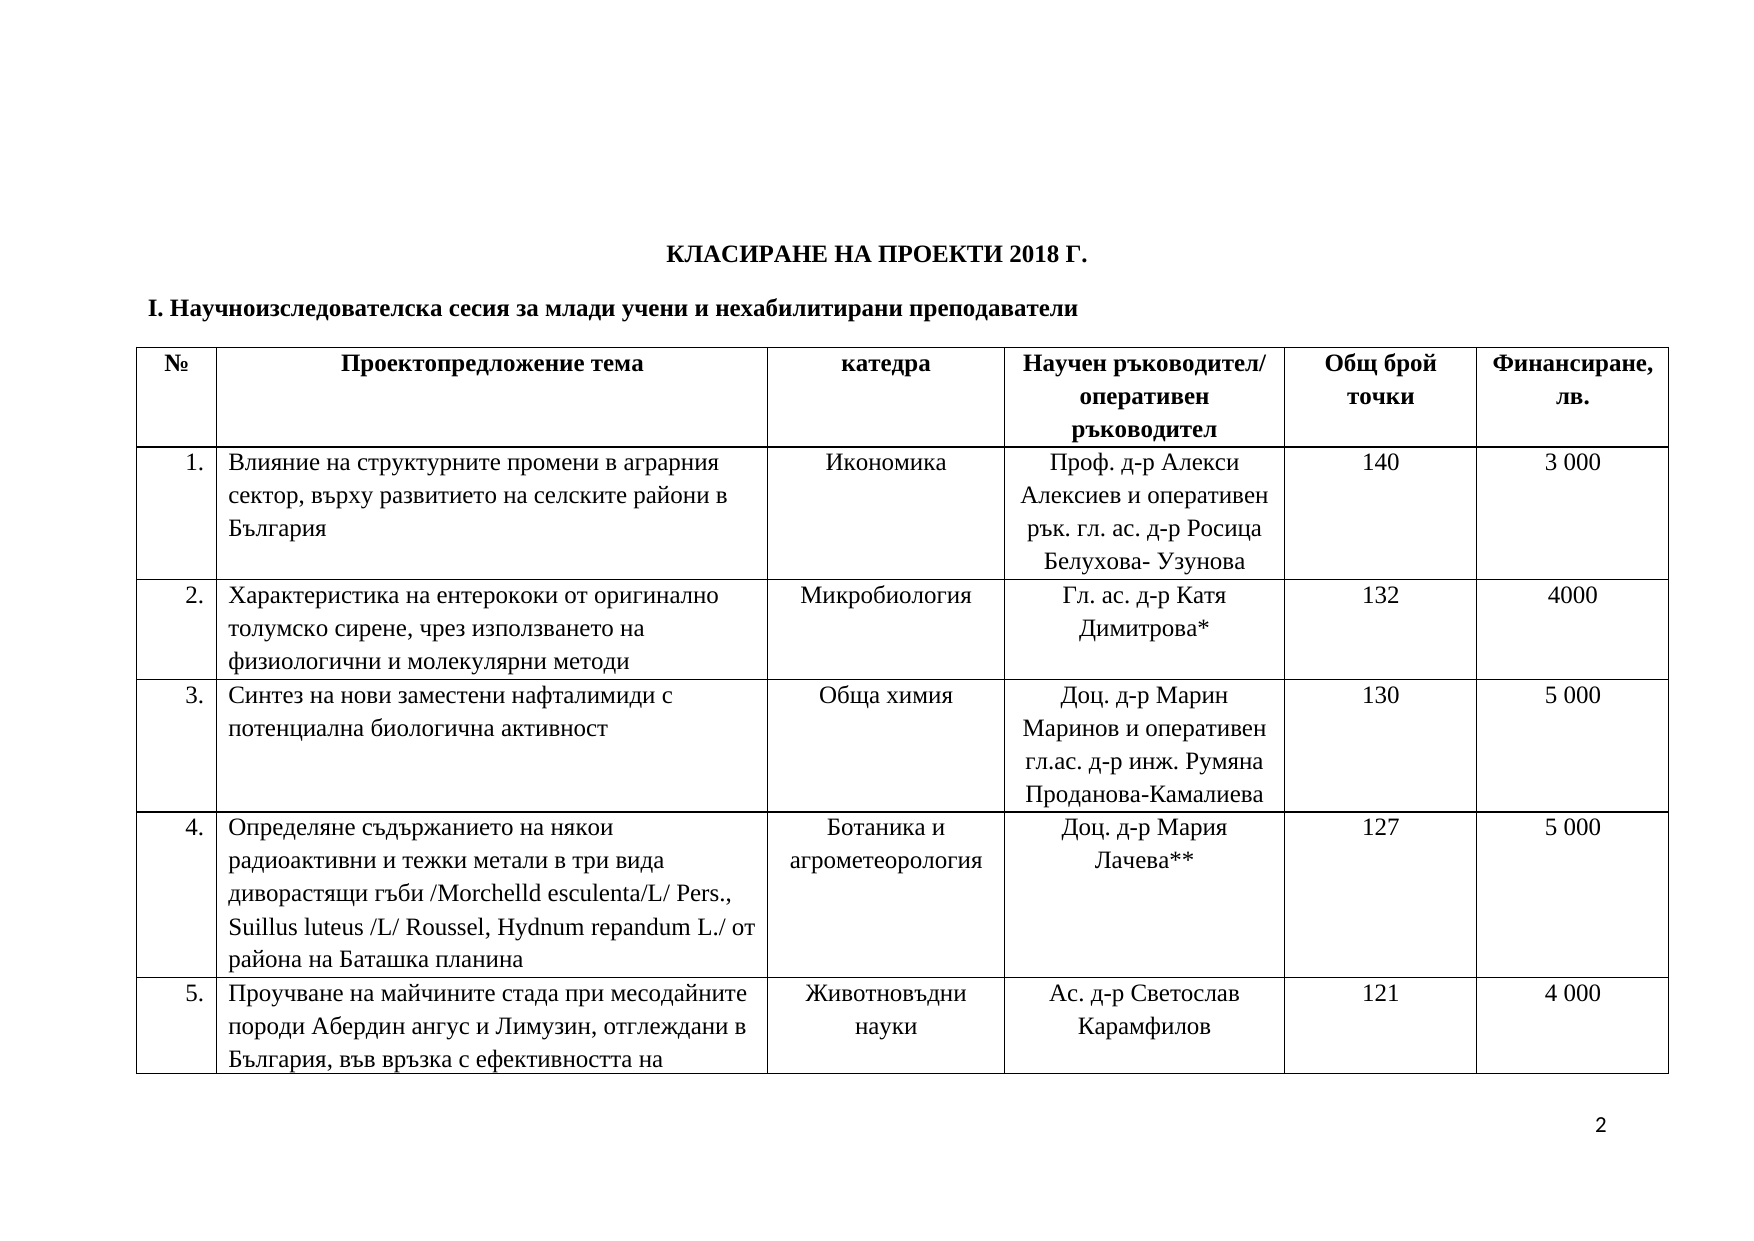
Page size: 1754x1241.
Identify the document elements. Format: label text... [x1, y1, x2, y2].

table_header № [137, 348, 216, 446]
table_cell [137, 448, 216, 579]
table_cell Обща химия [768, 680, 1004, 811]
table_cell [137, 978, 216, 1073]
table_cell 130 [1285, 680, 1476, 811]
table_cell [217, 978, 767, 1073]
table_header катедра [768, 348, 1004, 446]
table_cell Икономика [768, 448, 1004, 579]
table_cell Доц. д-р Мария Лачева** [1005, 813, 1284, 977]
table_cell 140 [1285, 448, 1476, 579]
table_cell 121 [1285, 978, 1476, 1073]
table_cell Определяне съдържанието на някои радиоактивни и тежки метали в три вида диворастящи гъби /Morchelld esculenta/L/ Pers., Suillus luteus /L/ Roussel, Hydnum repandum L./ от района на Баташка планина [217, 813, 767, 977]
table_cell [137, 580, 216, 679]
table_cell Животновъдни науки [768, 978, 1004, 1073]
table_cell Влияние на структурните промени в аграрния сектор, върху развитието на селските райони в България [217, 448, 767, 579]
table_cell 3 000 [1477, 448, 1668, 579]
table_cell Доц. д-р Марин Маринов и оперативен гл.ас. д-р инж. Румяна Проданова-Камалиева [1005, 680, 1284, 811]
table_cell 4000 [1477, 580, 1668, 679]
table_cell Гл. ас. д-р Катя Димитрова* [1005, 580, 1284, 679]
table_header Общ брой точки [1285, 348, 1476, 446]
table_cell 5 000 [1477, 813, 1668, 977]
table_cell [137, 813, 216, 977]
table_header Финансиране, лв. [1477, 348, 1668, 446]
table_cell 5 000 [1477, 680, 1668, 811]
table_cell Проф. д-р Алекси Алексиев и оперативен рък. гл. ас. д-р Росица Белухова- Узунова [1005, 448, 1284, 579]
table_cell 127 [1285, 813, 1476, 977]
table_cell Синтез на нови заместени нафталимиди с потенциална биологична активност [217, 680, 767, 811]
table_cell 132 [1285, 580, 1476, 679]
table_cell Характеристика на ентерококи от оригинално толумско сирене, чрез използването на физиологични и молекулярни методи [217, 580, 767, 679]
text І. Научноизследователска сесия за млади учени и нехабилитирани преподаватели [148, 293, 1606, 322]
table_cell [137, 680, 216, 811]
table_cell Ботаника и агрометеорология [768, 813, 1004, 977]
table_header Научен ръководител/ оперативен ръководител [1005, 348, 1284, 446]
text КЛАСИРАНЕ НА ПРОЕКТИ 2018 Г. [148, 239, 1606, 268]
table_header Проектопредложение тема [217, 348, 767, 446]
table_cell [1005, 978, 1284, 1073]
table_cell 4 000 [1477, 978, 1668, 1073]
table_cell Микробиология [768, 580, 1004, 679]
